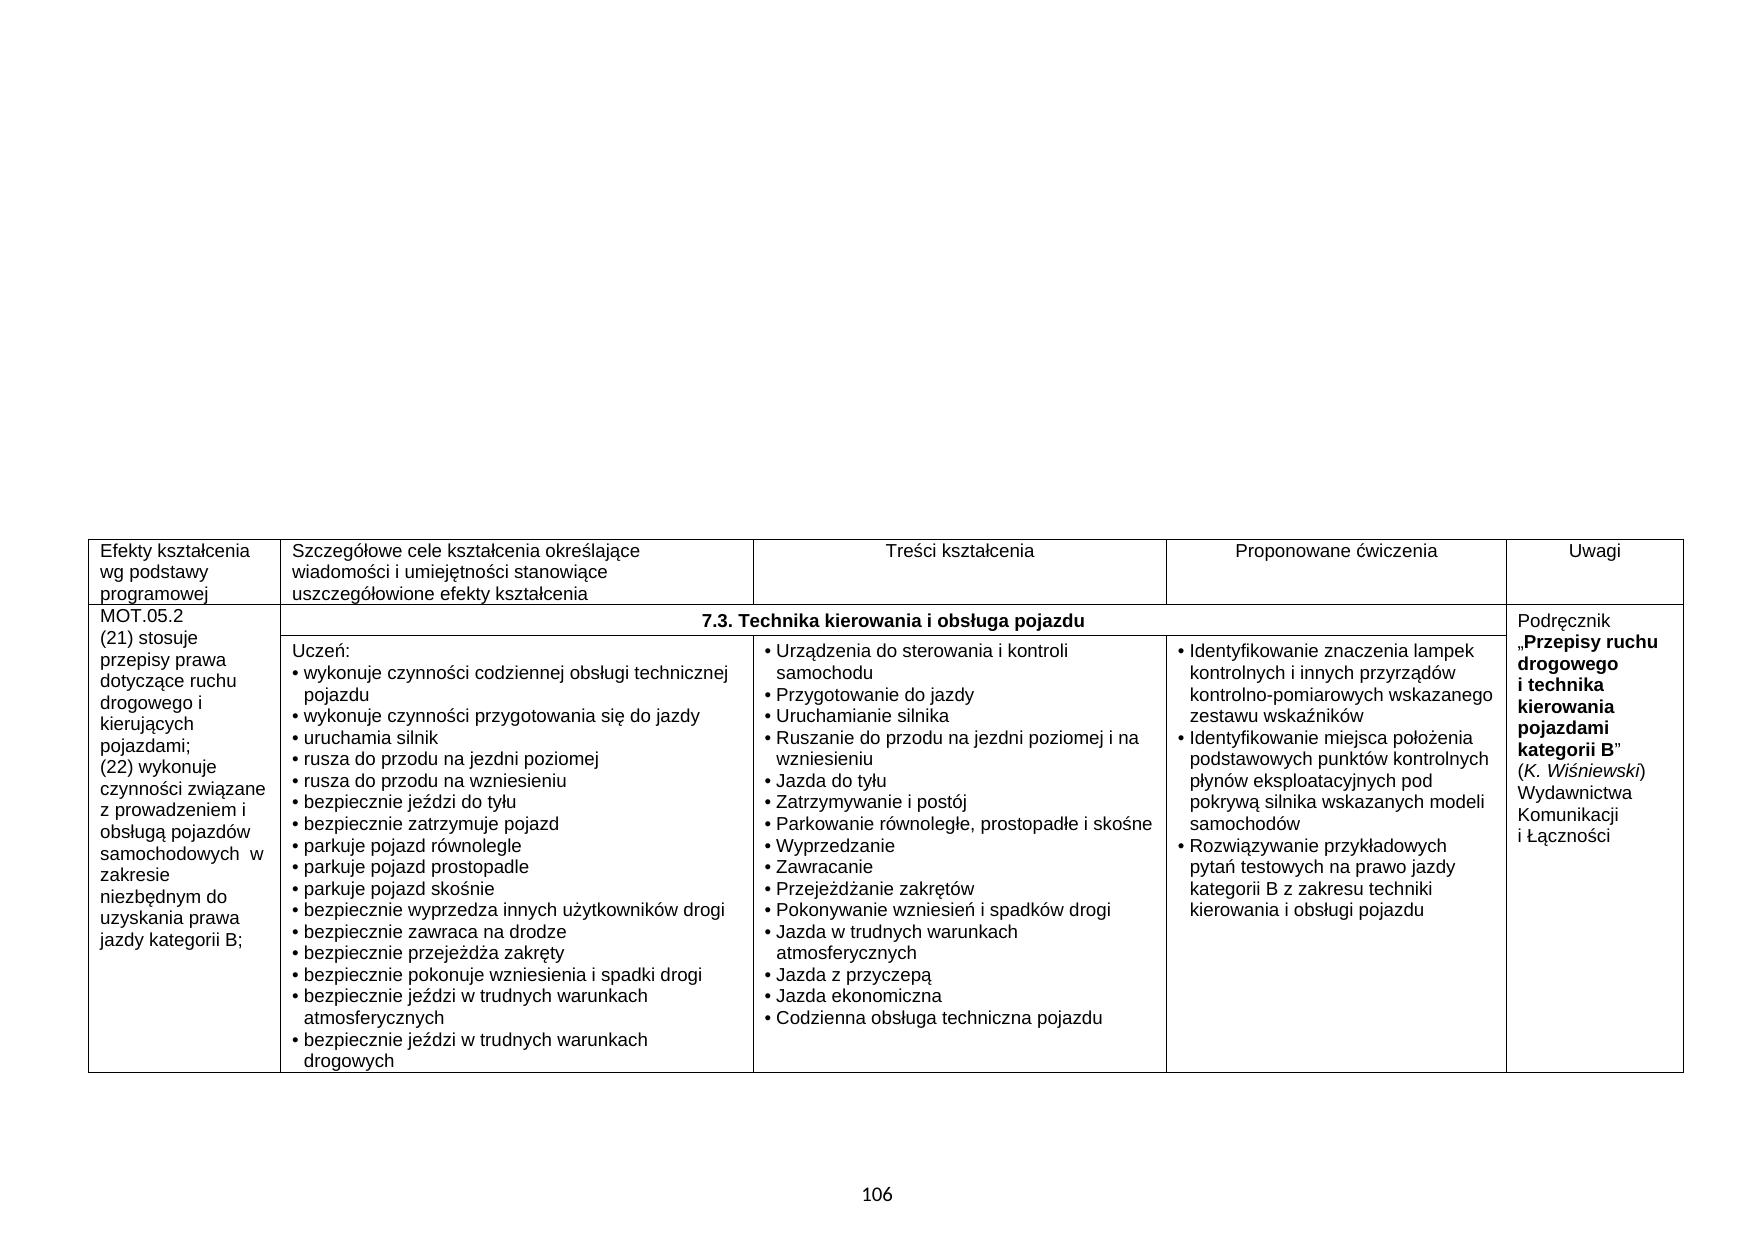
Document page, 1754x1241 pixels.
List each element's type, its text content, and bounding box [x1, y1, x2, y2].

table_header Uwagi [1507, 540, 1683, 604]
table_header Treści kształcenia [754, 540, 1166, 604]
table_cell • Urządzenia do sterowania i kontroli samochodu • Przygotowanie do jazdy • Uruchamianie silnika • Ruszanie do przodu na jezdni poziomej i na wzniesieniu • Jazda do tyłu • Zatrzymywanie i postój • Parkowanie równoległe, prostopadłe i skośne • Wyprzedzanie • Zawracanie • Przejeżdżanie zakrętów • Pokonywanie wzniesień i spadków drogi • Jazda w trudnych warunkach atmosferycznych • Jazda z przyczepą • Jazda ekonomiczna • Codzienna obsługa techniczna pojazdu [754, 636, 1166, 1072]
table_cell MOT.05.2 (21) stosuje przepisy prawa dotyczące ruchu drogowego i kierujących pojazdami; (22) wykonuje czynności związane z prowadzeniem i obsługą pojazdów samochodowych w zakresie niezbędnym do uzyskania prawa jazdy kategorii B; [89, 605, 280, 1072]
table_cell 7.3. Technika kierowania i obsługa pojazdu [281, 605, 1506, 635]
table_header Proponowane ćwiczenia [1167, 540, 1506, 604]
table_cell Podręcznik „Przepisy ruchu drogowego i technika kierowania pojazdami kategorii B” (K. Wiśniewski) Wydawnictwa Komunikacji i Łączności [1507, 605, 1683, 1072]
table_header Szczegółowe cele kształcenia określające wiadomości i umiejętności stanowiące uszczegółowione efekty kształcenia [281, 540, 753, 604]
table_header Efekty kształcenia wg podstawy programowej [89, 540, 280, 604]
table_cell Uczeń: wykonuje czynności codziennej obsługi technicznej pojazdu wykonuje czynności przygotowania się do jazdy uruchamia silnik rusza do przodu na jezdni poziomej rusza do przodu na wzniesieniu bezpiecznie jeździ do tyłu bezpiecznie zatrzymuje pojazd parkuje pojazd równolegle parkuje pojazd prostopadle parkuje pojazd skośnie bezpiecznie wyprzedza innych użytkowników drogi bezpiecznie zawraca na drodze bezpiecznie przejeżdża zakręty bezpiecznie pokonuje wzniesienia i spadki drogi bezpiecznie jeździ w trudnych warunkach atmosferycznych bezpiecznie jeździ w trudnych warunkach drogowych [281, 636, 753, 1072]
table_cell • Identyfikowanie znaczenia lampek kontrolnych i innych przyrządów kontrolno-pomiarowych wskazanego zestawu wskaźników • Identyfikowanie miejsca położenia podstawowych punktów kontrolnych płynów eksploatacyjnych pod pokrywą silnika wskazanych modeli samochodów • Rozwiązywanie przykładowych pytań testowych na prawo jazdy kategorii B z zakresu techniki kierowania i obsługi pojazdu [1167, 636, 1506, 1072]
